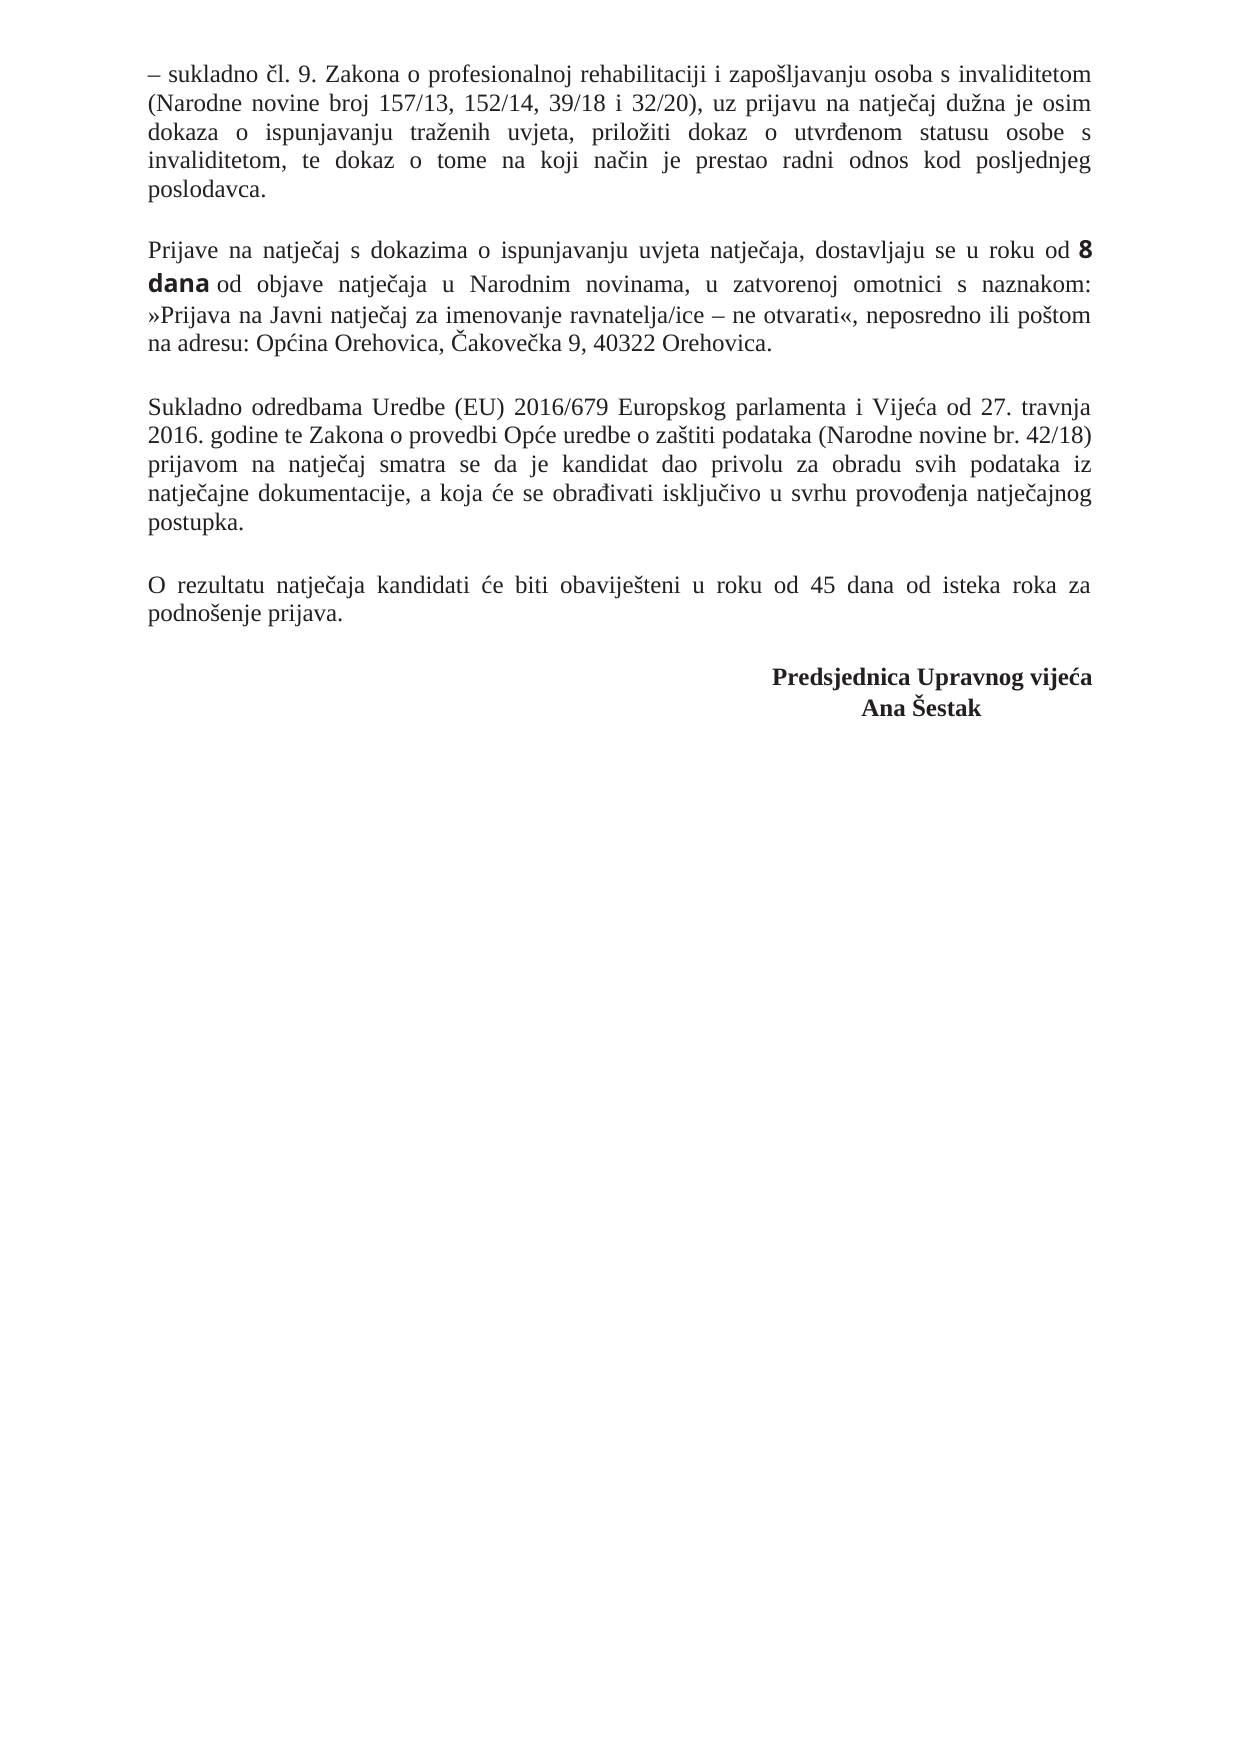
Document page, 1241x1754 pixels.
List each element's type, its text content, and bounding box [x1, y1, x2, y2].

text Sukladno odredbama Uredbe (EU) 2016/679 Europskog parlamenta i Vijeća od 27. travnja 2016. godine te Zakona o provedbi Opće uredbe o zaštiti podataka (Narodne novine br. 42/18) prijavom na natječaj smatra se da je kandidat dao privolu za obradu svih podataka iz natječajne dokumentacije, a koja će se obrađivati isključivo u svrhu provođenja natječajnog postupka. [148, 392, 1092, 535]
text Ana Šestak [664, 693, 1092, 722]
text O rezultatu natječaja kandidati će biti obaviješteni u roku od 45 dana od isteka roka za podnošenje prijava. [148, 570, 1092, 627]
text – sukladno čl. 9. Zakona o profesionalnoj rehabilitaciji i zapošljavanju osoba s invaliditetom (Narodne novine broj 157/13, 152/14, 39/18 i 32/20), uz prijavu na natječaj dužna je osim dokaza o ispunjavanju traženih uvjeta, priložiti dokaz o utvrđenom statusu osobe s invaliditetom, te dokaz o tome na koji način je prestao radni odnos kod posljednjeg poslodavca. [148, 59, 1092, 203]
text Prijave na natječaj s dokazima o ispunjavanju uvjeta natječaja, dostavljaju se u roku od 8 dana od objave natječaja u Narodnim novinama, u zatvorenoj omotnici s naznakom: »Prijava na Javni natječaj za imenovanje ravnatelja/ice – ne otvarati«, neposredno ili poštom na adresu: Općina Orehovica, Čakovečka 9, 40322 Orehovica. [148, 232, 1092, 357]
text Predsjednica Upravnog vijeća [148, 662, 1092, 690]
